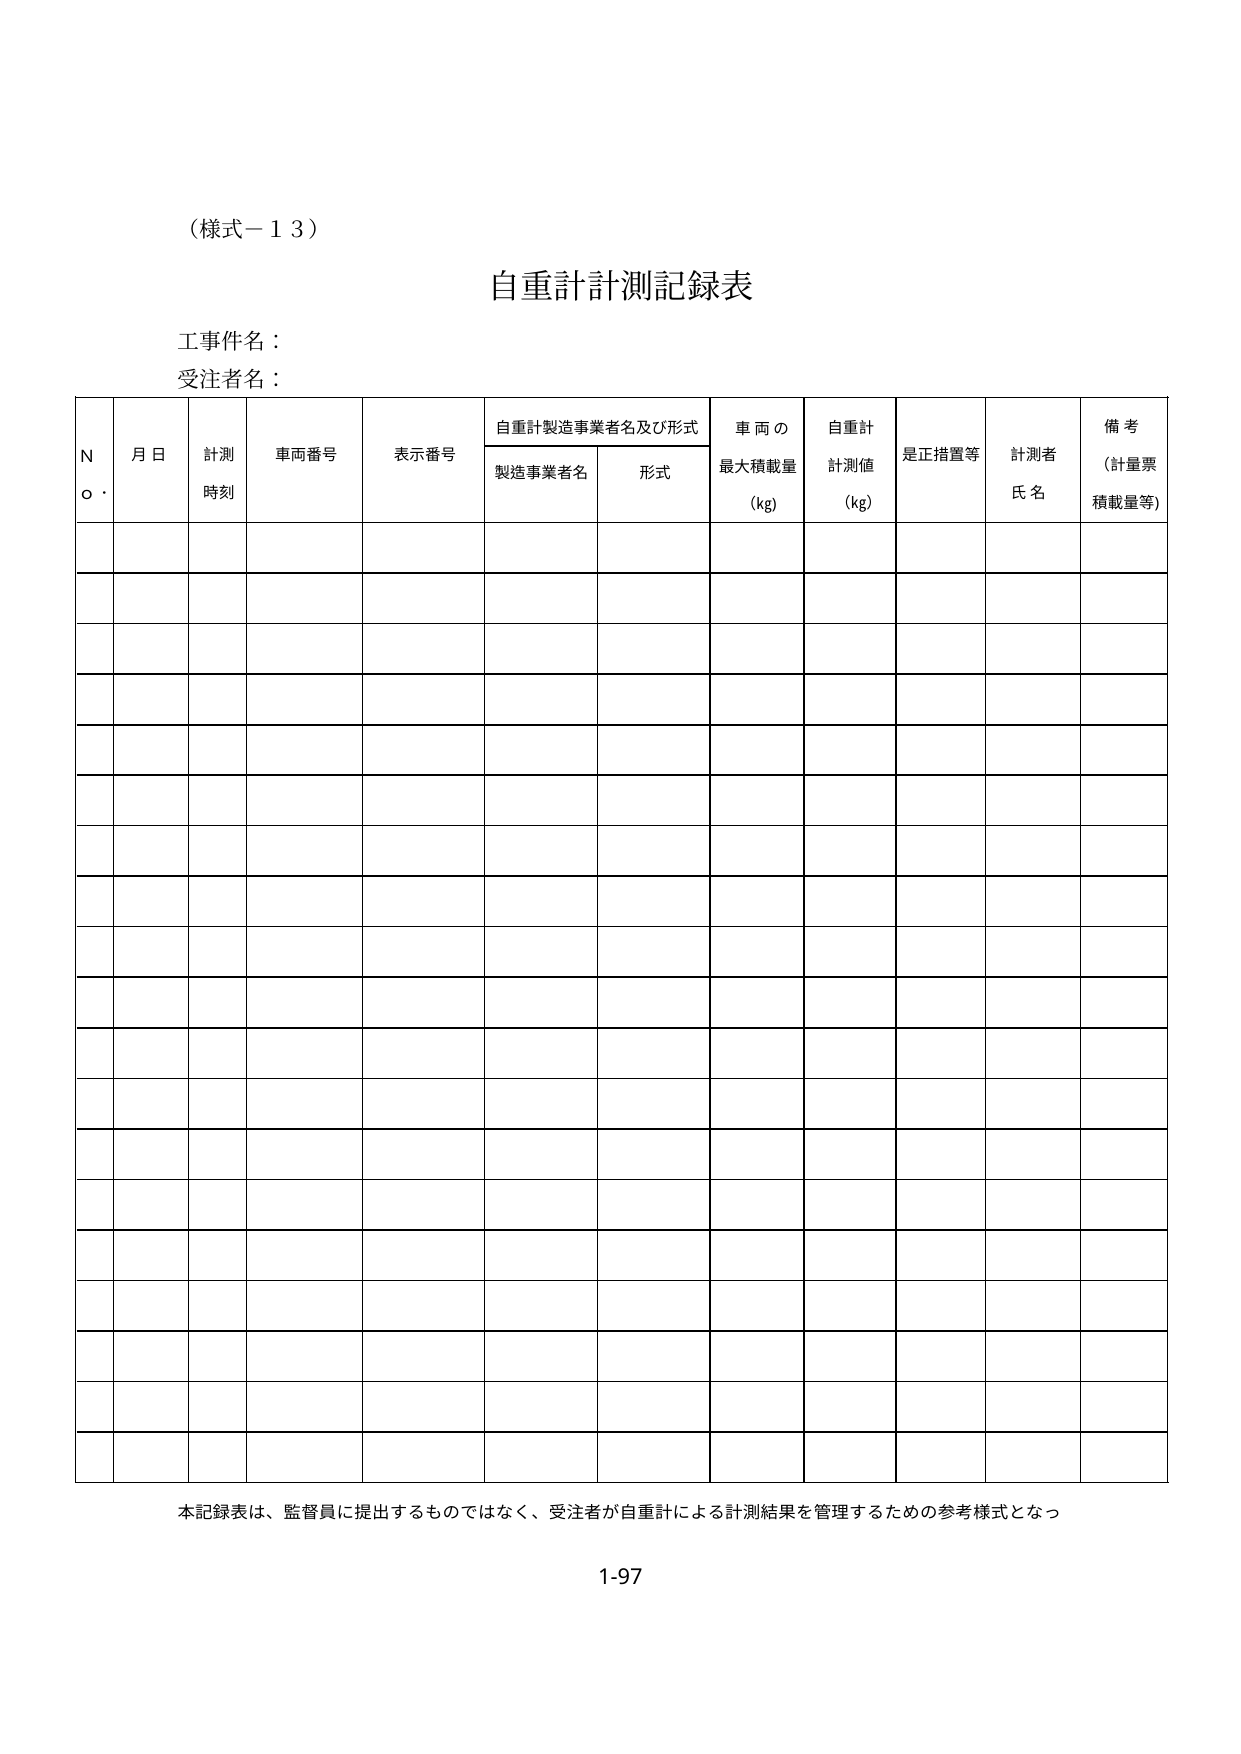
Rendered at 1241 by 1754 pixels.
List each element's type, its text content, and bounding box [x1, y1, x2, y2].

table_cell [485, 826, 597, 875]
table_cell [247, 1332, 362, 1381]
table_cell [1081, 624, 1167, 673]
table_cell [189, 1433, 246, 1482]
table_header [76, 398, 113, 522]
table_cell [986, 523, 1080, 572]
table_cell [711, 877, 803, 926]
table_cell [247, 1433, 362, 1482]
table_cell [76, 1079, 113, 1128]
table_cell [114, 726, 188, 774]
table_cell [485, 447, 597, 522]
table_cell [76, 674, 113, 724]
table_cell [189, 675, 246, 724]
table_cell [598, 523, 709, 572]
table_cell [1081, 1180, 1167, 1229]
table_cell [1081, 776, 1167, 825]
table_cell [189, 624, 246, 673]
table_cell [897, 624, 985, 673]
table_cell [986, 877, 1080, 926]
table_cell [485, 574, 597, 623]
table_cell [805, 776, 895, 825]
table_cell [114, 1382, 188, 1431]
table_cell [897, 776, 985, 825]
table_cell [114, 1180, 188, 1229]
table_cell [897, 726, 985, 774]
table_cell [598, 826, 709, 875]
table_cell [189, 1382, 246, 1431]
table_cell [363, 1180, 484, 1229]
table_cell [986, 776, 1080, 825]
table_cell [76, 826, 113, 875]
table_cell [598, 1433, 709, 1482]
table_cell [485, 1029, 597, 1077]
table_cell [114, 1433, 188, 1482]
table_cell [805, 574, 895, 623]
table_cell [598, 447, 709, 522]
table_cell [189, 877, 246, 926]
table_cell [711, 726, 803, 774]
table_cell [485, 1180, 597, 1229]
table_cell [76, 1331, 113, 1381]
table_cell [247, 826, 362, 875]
text 工事件名： [177, 321, 1063, 359]
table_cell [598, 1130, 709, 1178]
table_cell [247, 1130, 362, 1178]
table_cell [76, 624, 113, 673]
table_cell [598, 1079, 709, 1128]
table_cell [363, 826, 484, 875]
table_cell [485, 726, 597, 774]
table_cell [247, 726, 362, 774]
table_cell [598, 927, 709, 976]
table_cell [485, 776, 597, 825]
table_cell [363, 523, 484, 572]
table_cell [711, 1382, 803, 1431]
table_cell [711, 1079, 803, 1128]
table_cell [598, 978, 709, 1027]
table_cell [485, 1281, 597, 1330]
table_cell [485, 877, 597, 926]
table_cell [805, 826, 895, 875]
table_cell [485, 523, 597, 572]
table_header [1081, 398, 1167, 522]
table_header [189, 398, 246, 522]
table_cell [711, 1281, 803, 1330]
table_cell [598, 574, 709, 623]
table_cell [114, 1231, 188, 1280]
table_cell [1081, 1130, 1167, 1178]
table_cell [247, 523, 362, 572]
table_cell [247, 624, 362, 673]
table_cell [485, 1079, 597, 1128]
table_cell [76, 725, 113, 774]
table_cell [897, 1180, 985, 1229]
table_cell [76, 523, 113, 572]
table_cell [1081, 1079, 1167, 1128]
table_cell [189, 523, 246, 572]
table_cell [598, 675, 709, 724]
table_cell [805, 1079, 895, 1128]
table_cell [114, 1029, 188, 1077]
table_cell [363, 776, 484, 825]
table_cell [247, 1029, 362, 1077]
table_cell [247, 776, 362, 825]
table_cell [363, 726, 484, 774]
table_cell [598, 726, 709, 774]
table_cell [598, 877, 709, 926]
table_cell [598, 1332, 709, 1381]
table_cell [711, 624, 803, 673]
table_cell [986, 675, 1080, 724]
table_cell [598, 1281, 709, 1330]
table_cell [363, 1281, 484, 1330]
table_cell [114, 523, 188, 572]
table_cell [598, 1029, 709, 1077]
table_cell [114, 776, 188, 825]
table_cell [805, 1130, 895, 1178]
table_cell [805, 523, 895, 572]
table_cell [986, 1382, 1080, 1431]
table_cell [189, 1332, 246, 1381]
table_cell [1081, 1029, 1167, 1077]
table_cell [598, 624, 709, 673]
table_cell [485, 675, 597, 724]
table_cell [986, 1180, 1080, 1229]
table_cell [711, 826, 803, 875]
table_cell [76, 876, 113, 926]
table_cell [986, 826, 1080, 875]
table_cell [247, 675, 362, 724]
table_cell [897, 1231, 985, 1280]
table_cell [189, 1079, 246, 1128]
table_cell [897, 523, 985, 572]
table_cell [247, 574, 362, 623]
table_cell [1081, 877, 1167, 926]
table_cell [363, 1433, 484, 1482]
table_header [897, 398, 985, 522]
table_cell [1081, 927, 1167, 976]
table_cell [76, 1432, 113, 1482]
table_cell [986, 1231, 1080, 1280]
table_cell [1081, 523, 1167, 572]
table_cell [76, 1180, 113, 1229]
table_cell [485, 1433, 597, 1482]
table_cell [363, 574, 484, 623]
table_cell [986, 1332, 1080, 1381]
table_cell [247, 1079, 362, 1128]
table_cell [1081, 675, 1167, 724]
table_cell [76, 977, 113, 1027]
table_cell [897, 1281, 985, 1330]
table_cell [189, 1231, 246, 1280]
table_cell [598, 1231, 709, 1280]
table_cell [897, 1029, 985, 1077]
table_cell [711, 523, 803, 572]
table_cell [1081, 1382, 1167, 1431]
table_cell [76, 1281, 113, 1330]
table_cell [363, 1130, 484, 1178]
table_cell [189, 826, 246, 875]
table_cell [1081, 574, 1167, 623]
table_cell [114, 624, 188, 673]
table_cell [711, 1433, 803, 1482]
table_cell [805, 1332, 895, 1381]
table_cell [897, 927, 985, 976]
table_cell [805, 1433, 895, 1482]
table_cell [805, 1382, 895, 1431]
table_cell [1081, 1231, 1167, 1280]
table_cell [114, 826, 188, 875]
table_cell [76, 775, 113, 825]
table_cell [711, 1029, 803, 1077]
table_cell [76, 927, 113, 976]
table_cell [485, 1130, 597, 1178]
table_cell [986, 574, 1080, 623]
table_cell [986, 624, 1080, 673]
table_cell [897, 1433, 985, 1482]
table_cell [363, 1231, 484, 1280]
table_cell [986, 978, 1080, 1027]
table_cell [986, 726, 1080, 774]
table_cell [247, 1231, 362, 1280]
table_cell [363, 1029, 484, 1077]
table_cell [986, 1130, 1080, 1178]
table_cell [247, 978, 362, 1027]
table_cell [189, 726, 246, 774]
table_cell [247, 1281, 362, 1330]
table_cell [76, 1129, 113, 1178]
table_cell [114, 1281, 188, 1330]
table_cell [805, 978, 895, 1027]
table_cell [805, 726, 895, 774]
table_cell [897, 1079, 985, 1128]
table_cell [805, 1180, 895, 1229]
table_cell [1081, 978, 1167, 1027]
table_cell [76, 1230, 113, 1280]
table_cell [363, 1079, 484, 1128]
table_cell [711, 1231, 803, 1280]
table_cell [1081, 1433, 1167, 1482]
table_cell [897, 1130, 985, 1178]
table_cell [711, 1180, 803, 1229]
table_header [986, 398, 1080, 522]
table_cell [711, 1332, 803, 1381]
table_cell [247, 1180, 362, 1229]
text 受注者名： [177, 359, 1063, 396]
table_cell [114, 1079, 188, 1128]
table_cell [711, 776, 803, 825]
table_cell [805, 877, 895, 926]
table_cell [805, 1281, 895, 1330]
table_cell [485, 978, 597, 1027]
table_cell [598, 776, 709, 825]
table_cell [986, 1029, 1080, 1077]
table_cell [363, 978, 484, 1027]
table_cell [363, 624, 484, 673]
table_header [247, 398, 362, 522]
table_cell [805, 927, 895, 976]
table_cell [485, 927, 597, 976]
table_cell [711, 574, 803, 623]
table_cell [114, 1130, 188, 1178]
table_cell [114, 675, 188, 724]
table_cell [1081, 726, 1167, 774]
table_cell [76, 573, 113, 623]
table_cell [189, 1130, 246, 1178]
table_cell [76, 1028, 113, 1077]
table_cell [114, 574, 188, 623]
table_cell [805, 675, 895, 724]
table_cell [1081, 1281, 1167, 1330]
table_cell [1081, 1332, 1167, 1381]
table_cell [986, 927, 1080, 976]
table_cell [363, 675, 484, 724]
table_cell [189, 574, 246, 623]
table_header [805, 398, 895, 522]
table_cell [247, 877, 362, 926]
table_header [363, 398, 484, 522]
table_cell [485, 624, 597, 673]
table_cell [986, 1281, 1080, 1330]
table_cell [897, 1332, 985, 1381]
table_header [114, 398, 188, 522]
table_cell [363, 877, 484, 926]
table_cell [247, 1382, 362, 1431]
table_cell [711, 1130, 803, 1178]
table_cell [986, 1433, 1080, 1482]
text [177, 1492, 1063, 1529]
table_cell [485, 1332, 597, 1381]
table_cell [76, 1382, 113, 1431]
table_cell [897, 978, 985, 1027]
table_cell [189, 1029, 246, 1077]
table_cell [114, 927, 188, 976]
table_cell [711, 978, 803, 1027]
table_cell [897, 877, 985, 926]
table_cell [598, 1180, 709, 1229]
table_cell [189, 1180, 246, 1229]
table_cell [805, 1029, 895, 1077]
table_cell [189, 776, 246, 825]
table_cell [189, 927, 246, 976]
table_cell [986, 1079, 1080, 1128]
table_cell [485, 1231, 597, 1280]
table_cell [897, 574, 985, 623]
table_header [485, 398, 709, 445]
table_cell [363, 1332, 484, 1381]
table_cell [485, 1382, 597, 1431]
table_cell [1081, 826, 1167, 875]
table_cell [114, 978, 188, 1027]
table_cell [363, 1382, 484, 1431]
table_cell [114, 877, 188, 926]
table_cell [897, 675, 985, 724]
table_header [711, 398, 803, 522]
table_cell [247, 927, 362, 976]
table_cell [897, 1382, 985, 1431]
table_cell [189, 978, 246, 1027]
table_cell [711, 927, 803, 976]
text 自重計計測記録表 [177, 246, 1063, 321]
text （様式－１３） [177, 209, 1063, 246]
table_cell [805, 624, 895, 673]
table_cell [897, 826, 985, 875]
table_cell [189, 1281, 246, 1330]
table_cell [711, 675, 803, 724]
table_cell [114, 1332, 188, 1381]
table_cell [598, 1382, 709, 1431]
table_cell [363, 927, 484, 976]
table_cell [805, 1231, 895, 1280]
